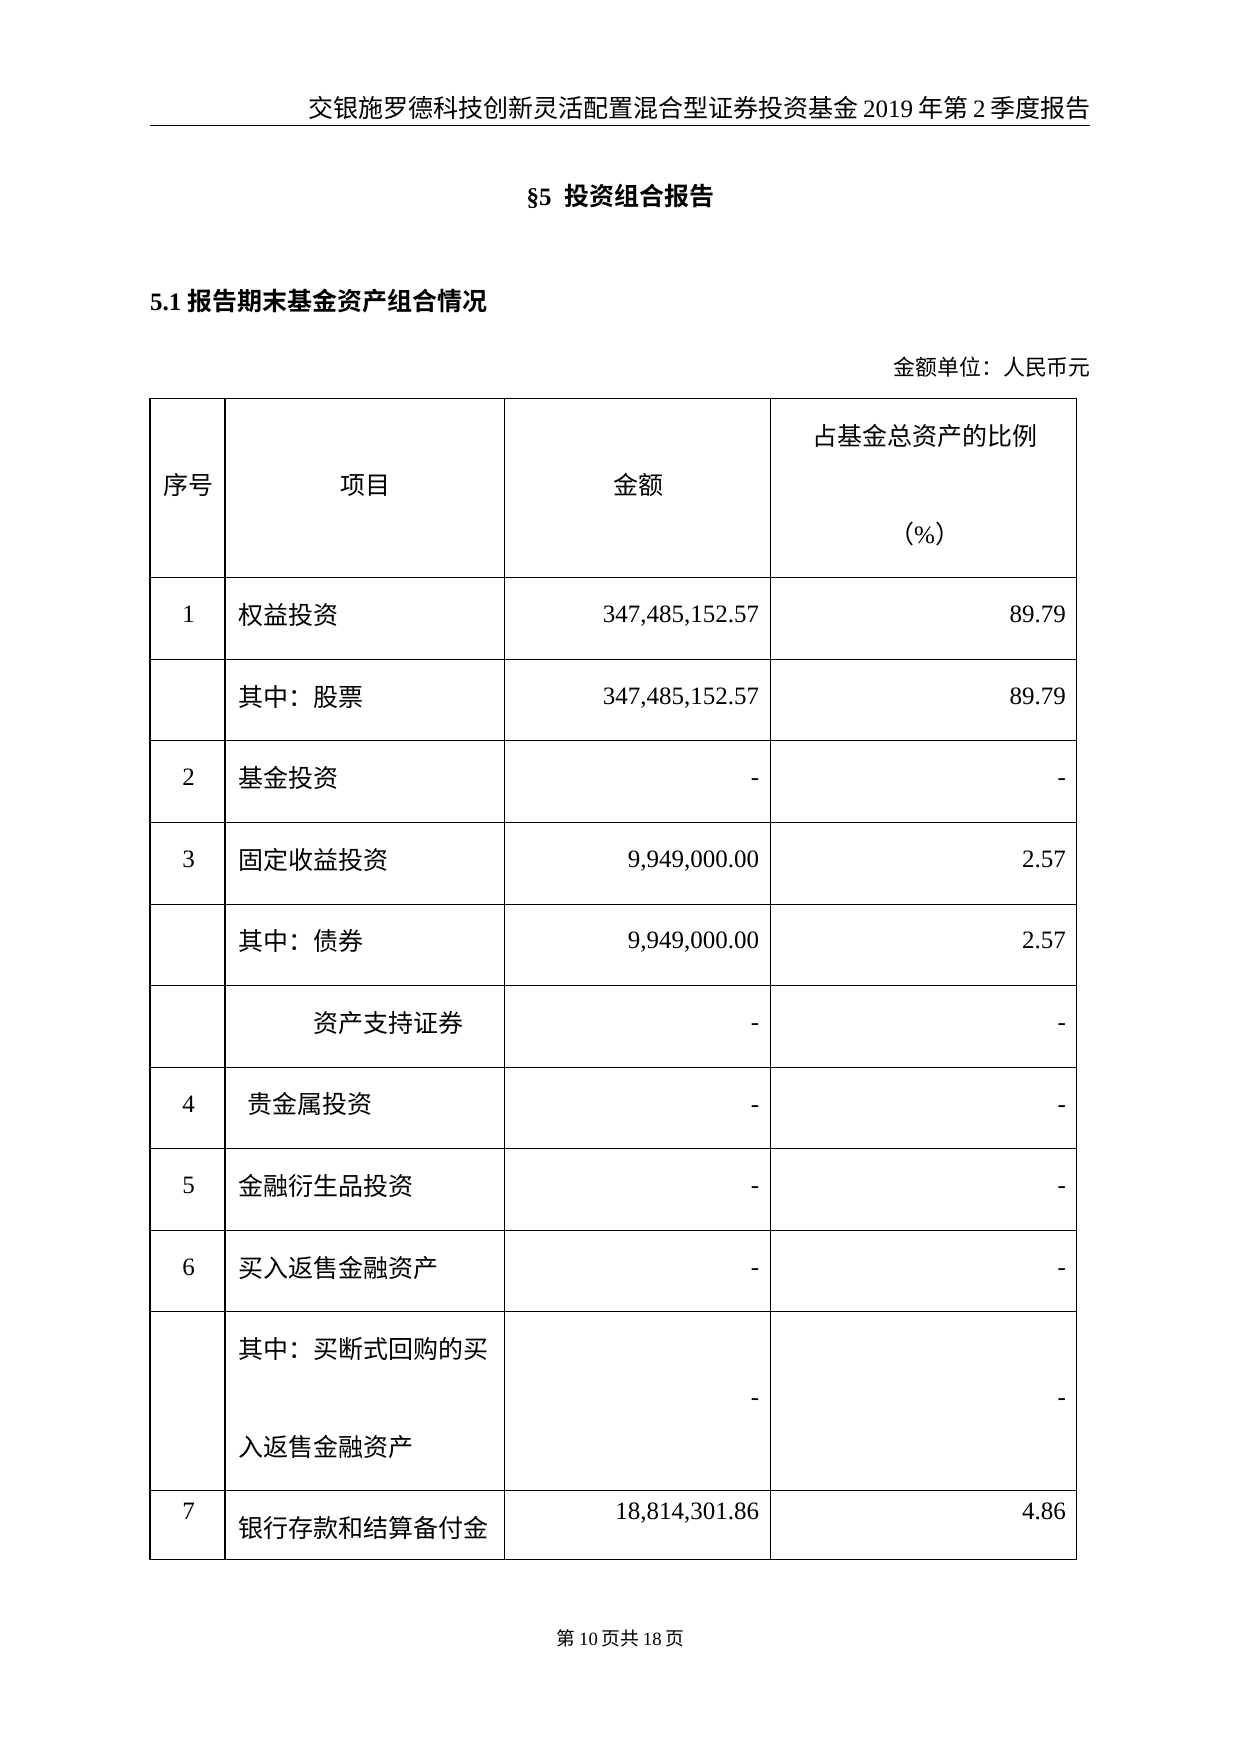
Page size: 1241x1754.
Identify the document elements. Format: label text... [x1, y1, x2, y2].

table_cell 7 [151, 1491, 224, 1559]
table_header 项目 [226, 399, 504, 577]
table_cell - [505, 1231, 770, 1311]
table_header 占基金总资产的比例（%） [771, 399, 1076, 577]
table_cell - [505, 986, 770, 1067]
table_cell [151, 905, 224, 985]
table_cell 2.57 [771, 905, 1076, 985]
table_cell 347,485,152.57 [505, 578, 770, 659]
table_cell 18,814,301.86 [505, 1491, 770, 1559]
table_cell 4.86 [771, 1491, 1076, 1559]
table_cell 金融衍生品投资 [226, 1149, 504, 1230]
table_cell 5 [151, 1149, 224, 1230]
table_cell 3 [151, 823, 224, 903]
table_cell - [771, 1312, 1076, 1490]
table_header 序号 [151, 399, 224, 577]
table_cell 347,485,152.57 [505, 660, 770, 740]
table_cell 89.79 [771, 660, 1076, 740]
table_cell - [771, 1068, 1076, 1148]
table_cell [151, 1312, 224, 1490]
text 金额单位：人民币元 [150, 350, 1090, 382]
table_cell 6 [151, 1231, 224, 1311]
table_cell 4 [151, 1068, 224, 1148]
subtitle §5 投资组合报告 [150, 162, 1090, 227]
table_cell 固定收益投资 [226, 823, 504, 903]
table_cell - [505, 1149, 770, 1230]
table_cell 89.79 [771, 578, 1076, 659]
table_cell 银行存款和结算备付金合计 [226, 1491, 504, 1559]
table_cell 2.57 [771, 823, 1076, 903]
table_cell 9,949,000.00 [505, 905, 770, 985]
table_cell 贵金属投资 [226, 1068, 504, 1148]
table_cell - [771, 1231, 1076, 1311]
table_cell 权益投资 [226, 578, 504, 659]
text 5.1 报告期末基金资产组合情况 [150, 267, 1090, 332]
table_cell [151, 660, 224, 740]
table_header 金额 [505, 399, 770, 577]
table_cell - [505, 741, 770, 822]
table_cell 其中：债券 [226, 905, 504, 985]
table_cell 9,949,000.00 [505, 823, 770, 903]
table_cell 资产支持证券 [226, 986, 504, 1067]
table_cell 1 [151, 578, 224, 659]
table_cell [151, 986, 224, 1067]
table_cell 基金投资 [226, 741, 504, 822]
table_cell 其中：买断式回购的买入返售金融资产 [226, 1312, 504, 1490]
table_cell - [505, 1068, 770, 1148]
table_cell - [771, 986, 1076, 1067]
table_cell 2 [151, 741, 224, 822]
table_cell 买入返售金融资产 [226, 1231, 504, 1311]
table_cell - [505, 1312, 770, 1490]
table_cell 其中：股票 [226, 660, 504, 740]
table_cell - [771, 741, 1076, 822]
table_cell - [771, 1149, 1076, 1230]
